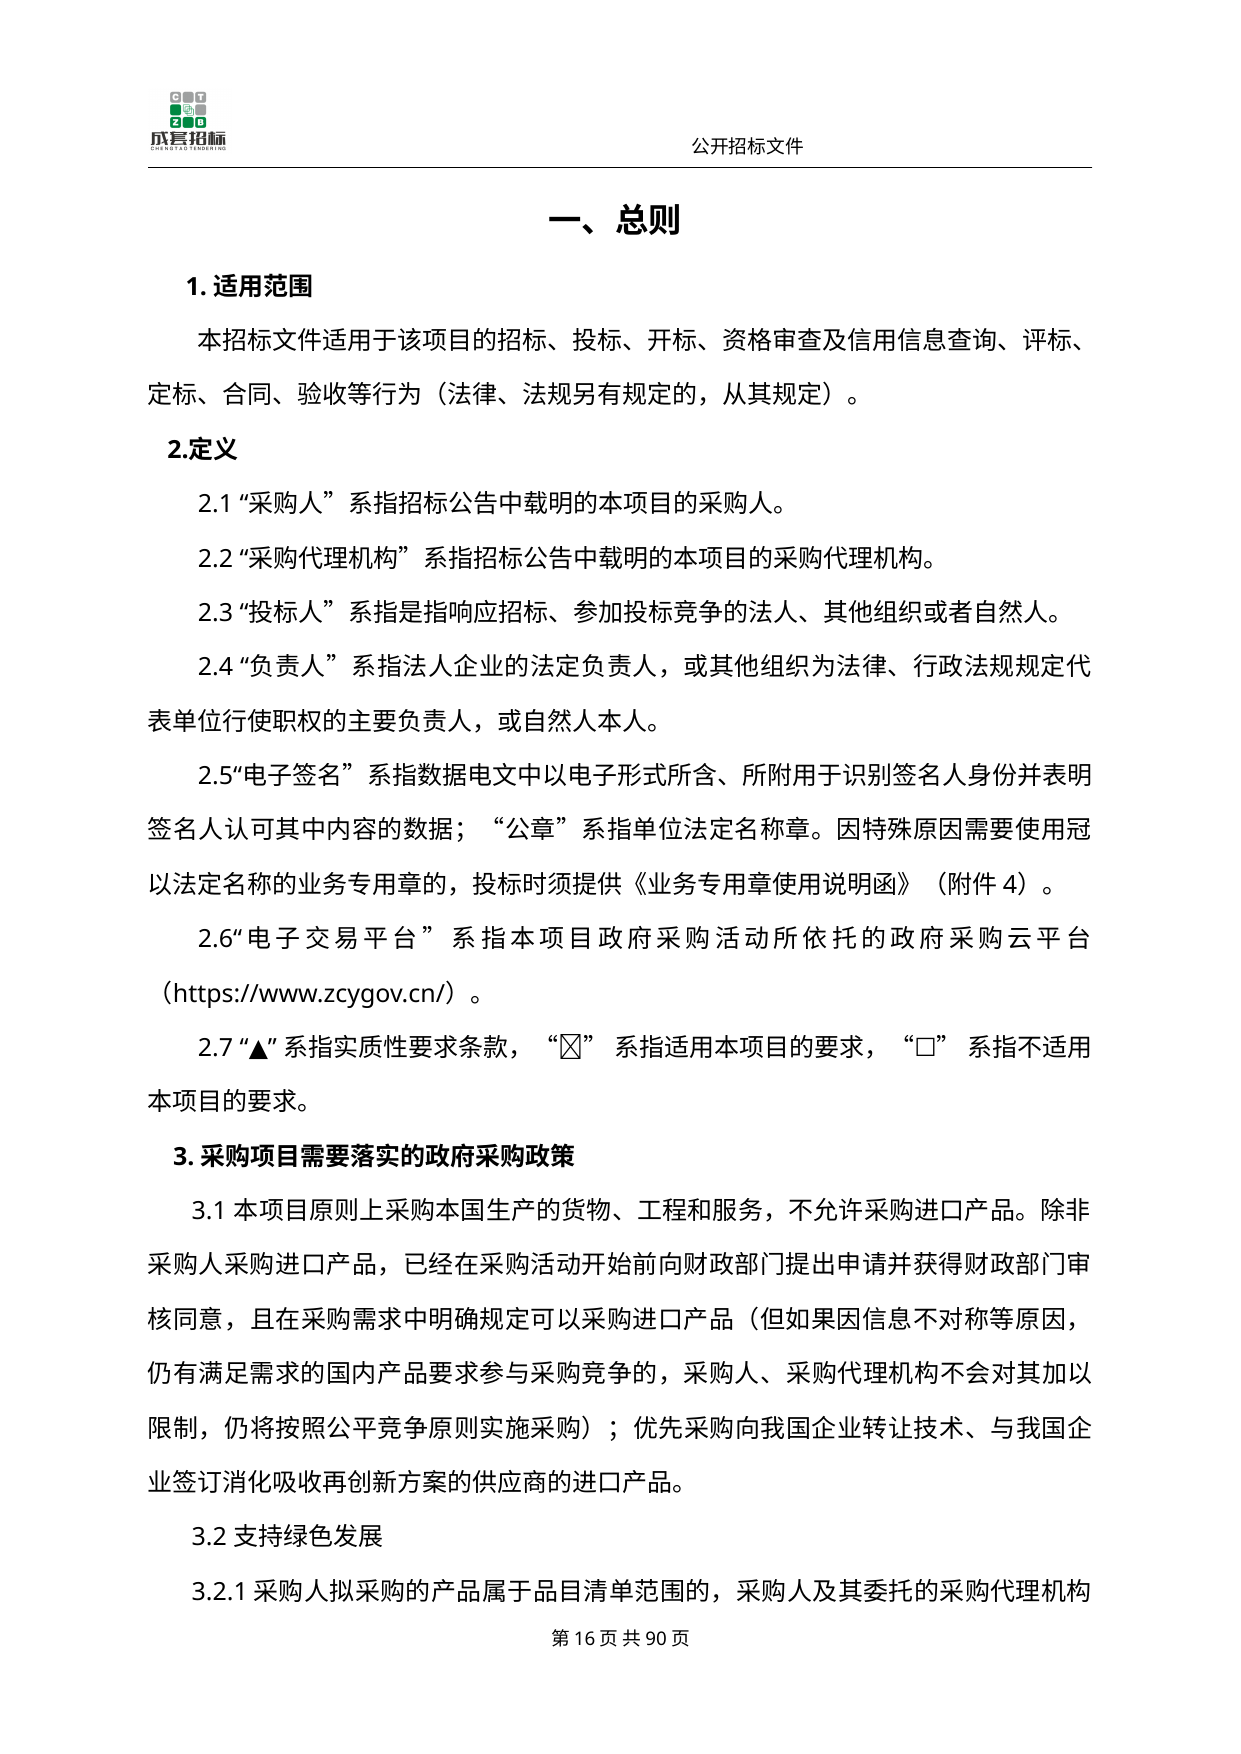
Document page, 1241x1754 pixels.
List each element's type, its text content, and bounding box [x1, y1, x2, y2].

text 2.定义 [148, 429, 1092, 466]
text 2.6“电子交易平台”系指本项目政府采购活动所依托的政府采购云平台（https://www.zcygov.cn/）。 [148, 919, 1092, 1009]
text 一、总则 [148, 194, 1092, 242]
text 2.3 “投标人”系指是指响应招标、参加投标竞争的法人、其他组织或者自然人。 [148, 592, 1092, 629]
picture [147, 88, 233, 154]
text 2.1 “采购人”系指招标公告中载明的本项目的采购人。 [148, 484, 1092, 520]
text 1. 适用范围 [148, 266, 1092, 302]
text 2.4 “负责人”系指法人企业的法定负责人，或其他组织为法律、行政法规规定代表单位行使职权的主要负责人，或自然人本人。 [148, 647, 1092, 737]
text 3.1 本项目原则上采购本国生产的货物、工程和服务，不允许采购进口产品。除非采购人采购进口产品，已经在采购活动开始前向财政部门提出申请并获得财政部门审核同意，且在采购需求中明确规定可以采购进口产品（但如果因信息不对称等原因，仍有满足需求的国内产品要求参与采购竞争的，采购人、采购代理机构不会对其加以限制，仍将按照公平竞争原则实施采购）；优先采购向我国企业转让技术、与我国企业签订消化吸收再创新方案的供应商的进口产品。 [148, 1191, 1092, 1499]
text 2.2 “采购代理机构”系指招标公告中载明的本项目的采购代理机构。 [148, 538, 1092, 574]
text 2.7 “▲” 系指实质性要求条款，“” 系指适用本项目的要求，“” 系指不适用本项目的要求。 [148, 1027, 1092, 1118]
text 本招标文件适用于该项目的招标、投标、开标、资格审查及信用信息查询、评标、定标、合同、验收等行为（法律、法规另有规定的，从其规定）。 [148, 321, 1092, 411]
text 3. 采购项目需要落实的政府采购政策 [148, 1136, 1092, 1172]
text 3.2 支持绿色发展 [148, 1517, 1092, 1553]
text 2.5“电子签名”系指数据电文中以电子形式所含、所附用于识别签名人身份并表明签名人认可其中内容的数据；“公章”系指单位法定名称章。因特殊原因需要使用冠以法定名称的业务专用章的，投标时须提供《业务专用章使用说明函》（附件4）。 [148, 756, 1092, 901]
